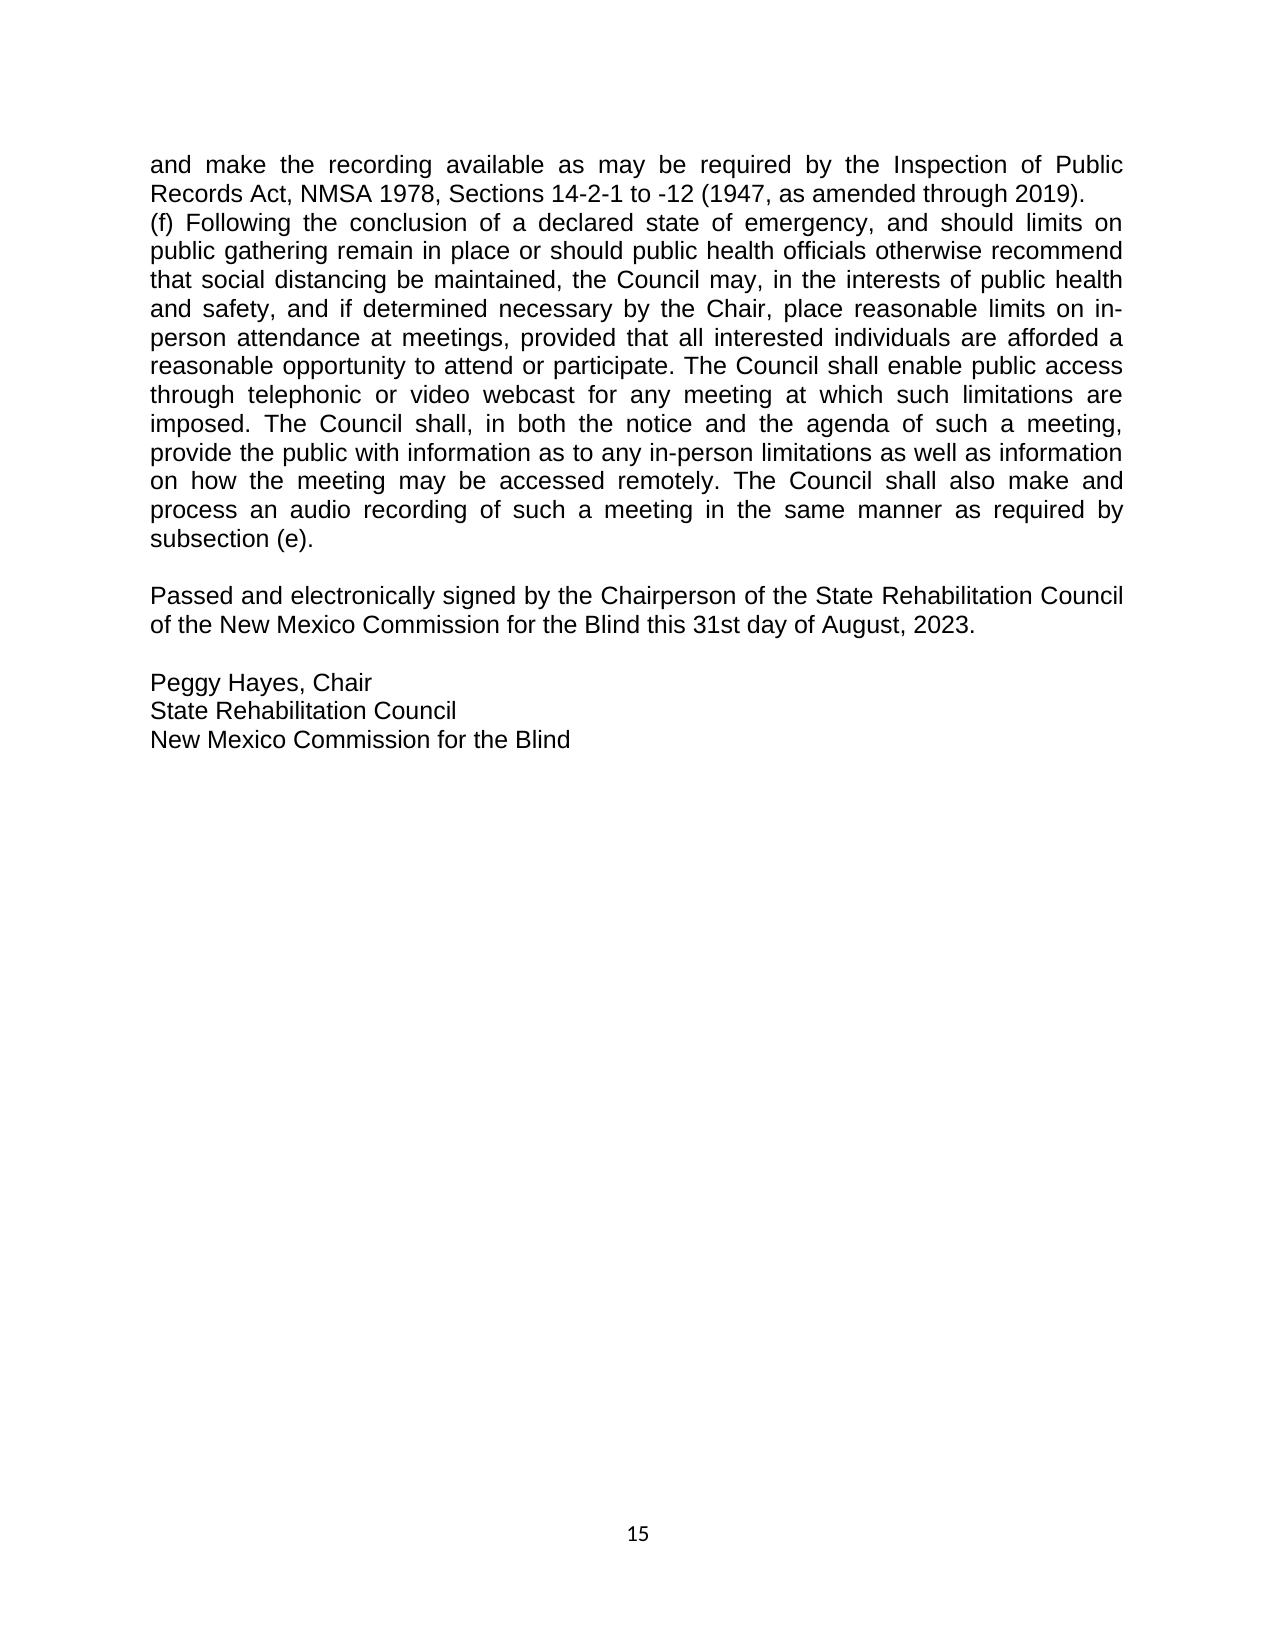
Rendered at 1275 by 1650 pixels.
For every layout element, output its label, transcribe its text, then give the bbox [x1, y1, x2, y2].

text New Mexico Commission for the Blind [150, 725, 1125, 754]
text State Rehabilitation Council [150, 696, 1125, 725]
text (f) Following the conclusion of a declared state of emergency, and should limits on public gathering remain in place or should public health officials otherwise recommend that social distancing be maintained, the Council may, in the interests of public health and safety, and if determined necessary by the Chair, place reasonable limits on in-person attendance at meetings, provided that all interested individuals are afforded a reasonable opportunity to attend or participate. The Council shall enable public access through telephonic or video webcast for any meeting at which such limitations are imposed. The Council shall, in both the notice and the agenda of such a meeting, provide the public with information as to any in-person limitations as well as information on how the meeting may be accessed remotely. The Council shall also make and process an audio recording of such a meeting in the same manner as required by subsection (e). [150, 207, 1125, 552]
text Peggy Hayes, Chair [150, 667, 1125, 696]
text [150, 150, 1125, 207]
text Passed and electronically signed by the Chairperson of the State Rehabilitation Council of the New Mexico Commission for the Blind this 31st day of August, 2023. [150, 581, 1125, 639]
